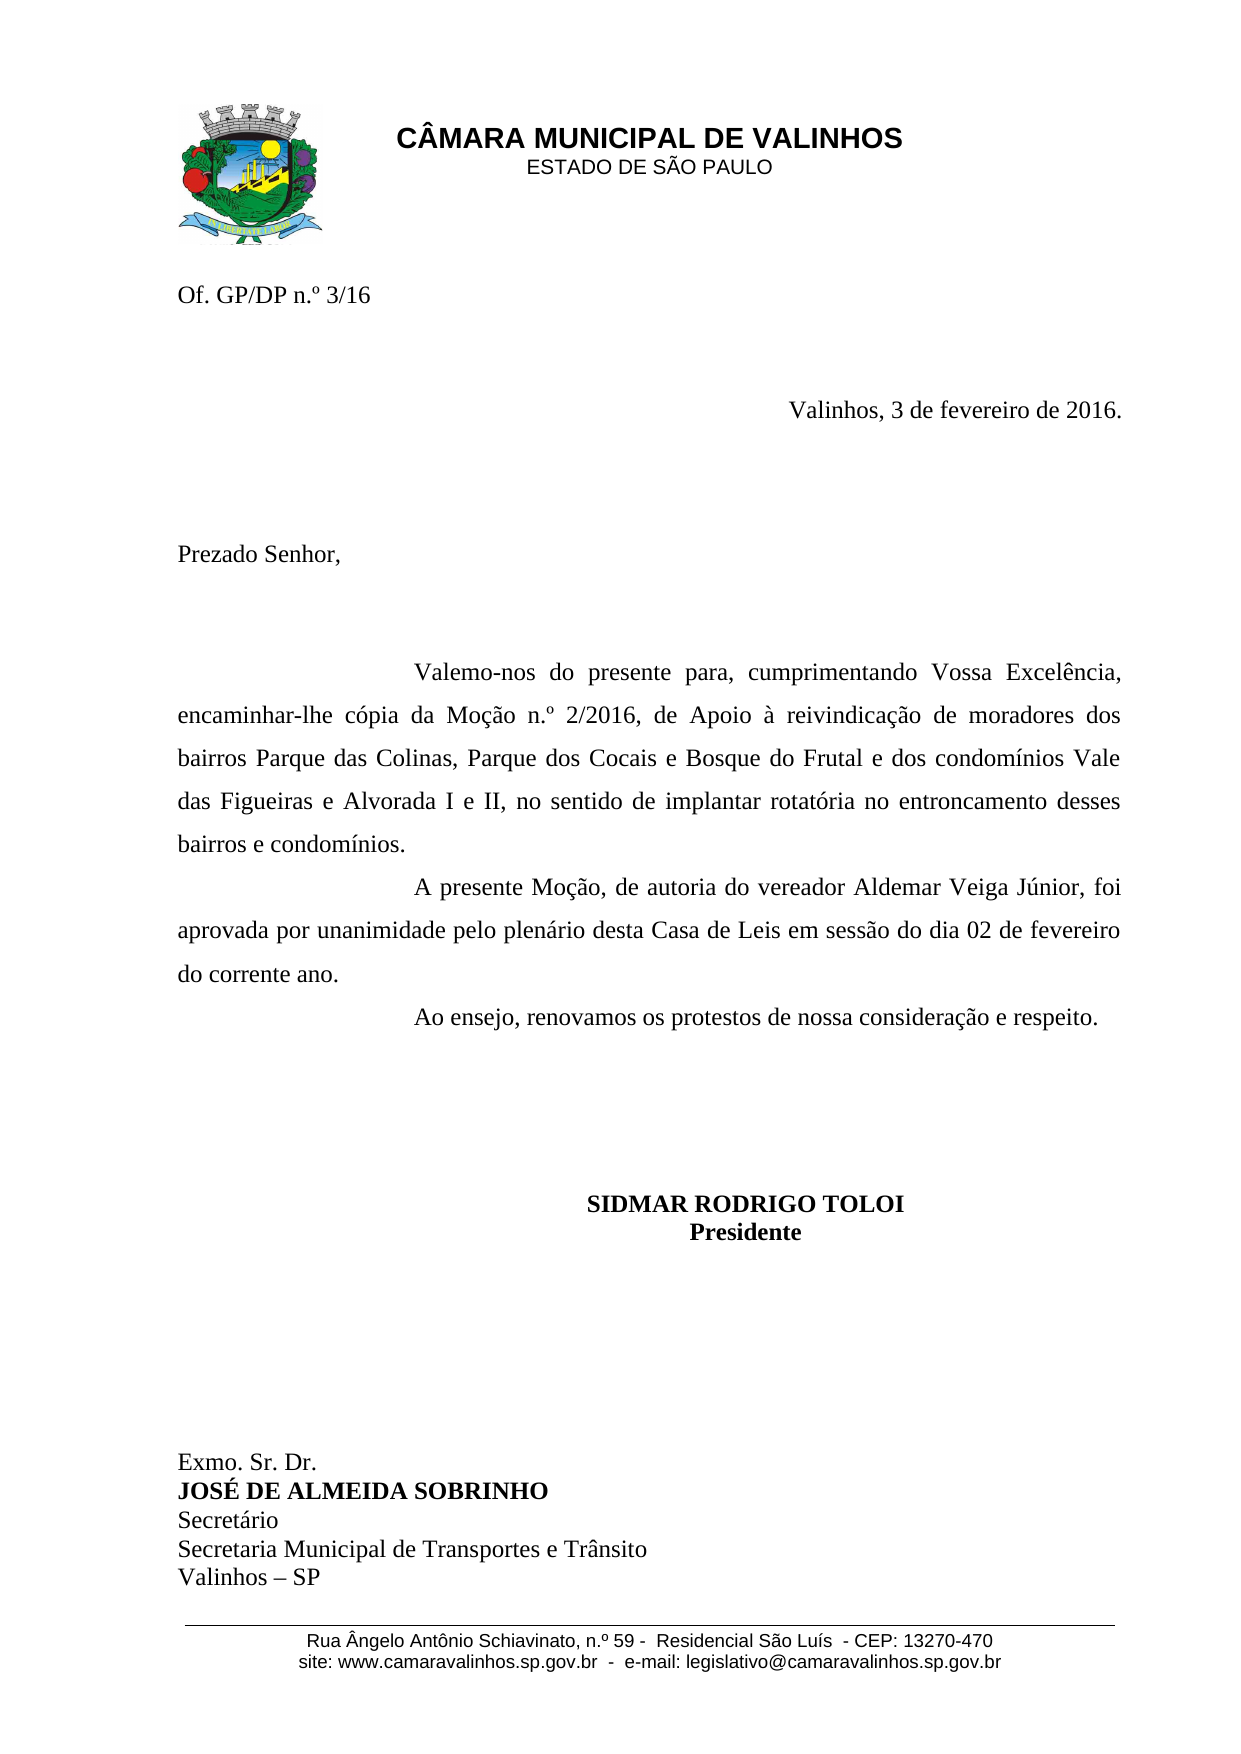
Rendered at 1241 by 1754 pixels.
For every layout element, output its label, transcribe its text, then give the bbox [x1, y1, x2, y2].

text Presidente [369, 1217, 1122, 1246]
text Valinhos, 3 de fevereiro de 2016. [177, 396, 1122, 424]
text JOSÉ DE ALMEIDA SOBRINHO [177, 1476, 1122, 1505]
text A presente Moção, de autoria do vereador Aldemar Veiga Júnior, foi aprovada por unanimidade pelo plenário desta Casa de Leis em sessão do dia 02 de fevereiro do corrente ano. [177, 872, 1122, 987]
text Prezado Senhor, [177, 539, 1122, 568]
text Of. GP/DP n.º /16 [177, 281, 1122, 309]
text Secretaria Municipal de Transportes e Trânsito [177, 1534, 1122, 1562]
text Valemo-nos do presente para, cumprimentando Vossa Excelência, encaminhar-lhe cópia da Moção n.º 2/2016, de Apoio à reivindicação de moradores dos bairros Parque das Colinas, Parque dos Cocais e Bosque do Frutal e dos condomínios Vale das Figueiras e Alvorada I e II, no sentido de implantar rotatória no entroncamento desses bairros e condomínios. [177, 657, 1122, 858]
picture [178, 104, 327, 245]
text Secretário [177, 1505, 1122, 1534]
text Exmo. Sr. Dr. [177, 1447, 1122, 1476]
text Valinhos – SP [177, 1562, 1122, 1591]
text Ao ensejo, renovamos os protestos de nossa consideração e respeito. [177, 1002, 1122, 1031]
text SIDMAR RODRIGO TOLOI [369, 1189, 1122, 1217]
